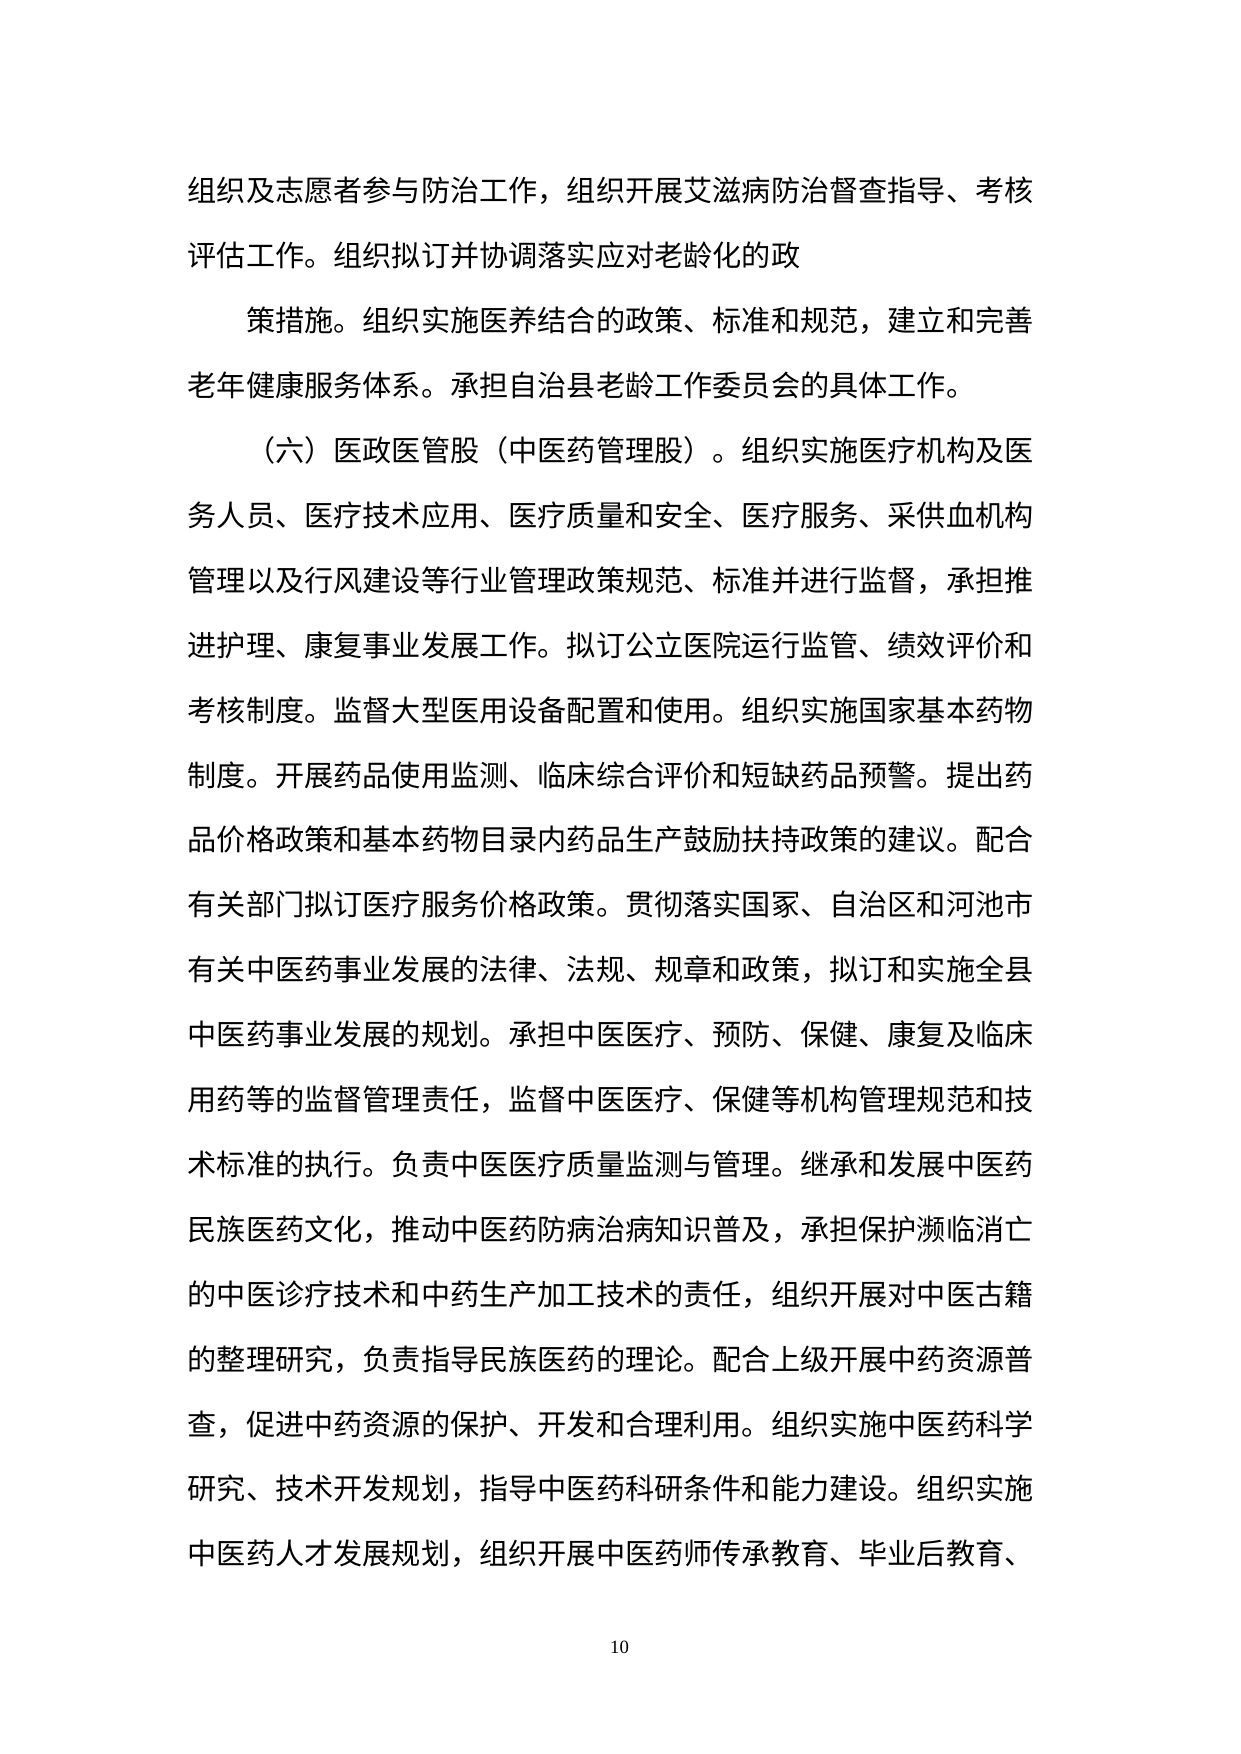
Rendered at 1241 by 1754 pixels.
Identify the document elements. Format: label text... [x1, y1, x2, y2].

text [187, 150, 1053, 280]
text 策措施。组织实施医养结合的政策、标准和规范，建立和完善老年健康服务体系。承担自治县老龄工作委员会的具体工作。 [187, 280, 1053, 409]
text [187, 409, 1053, 1578]
